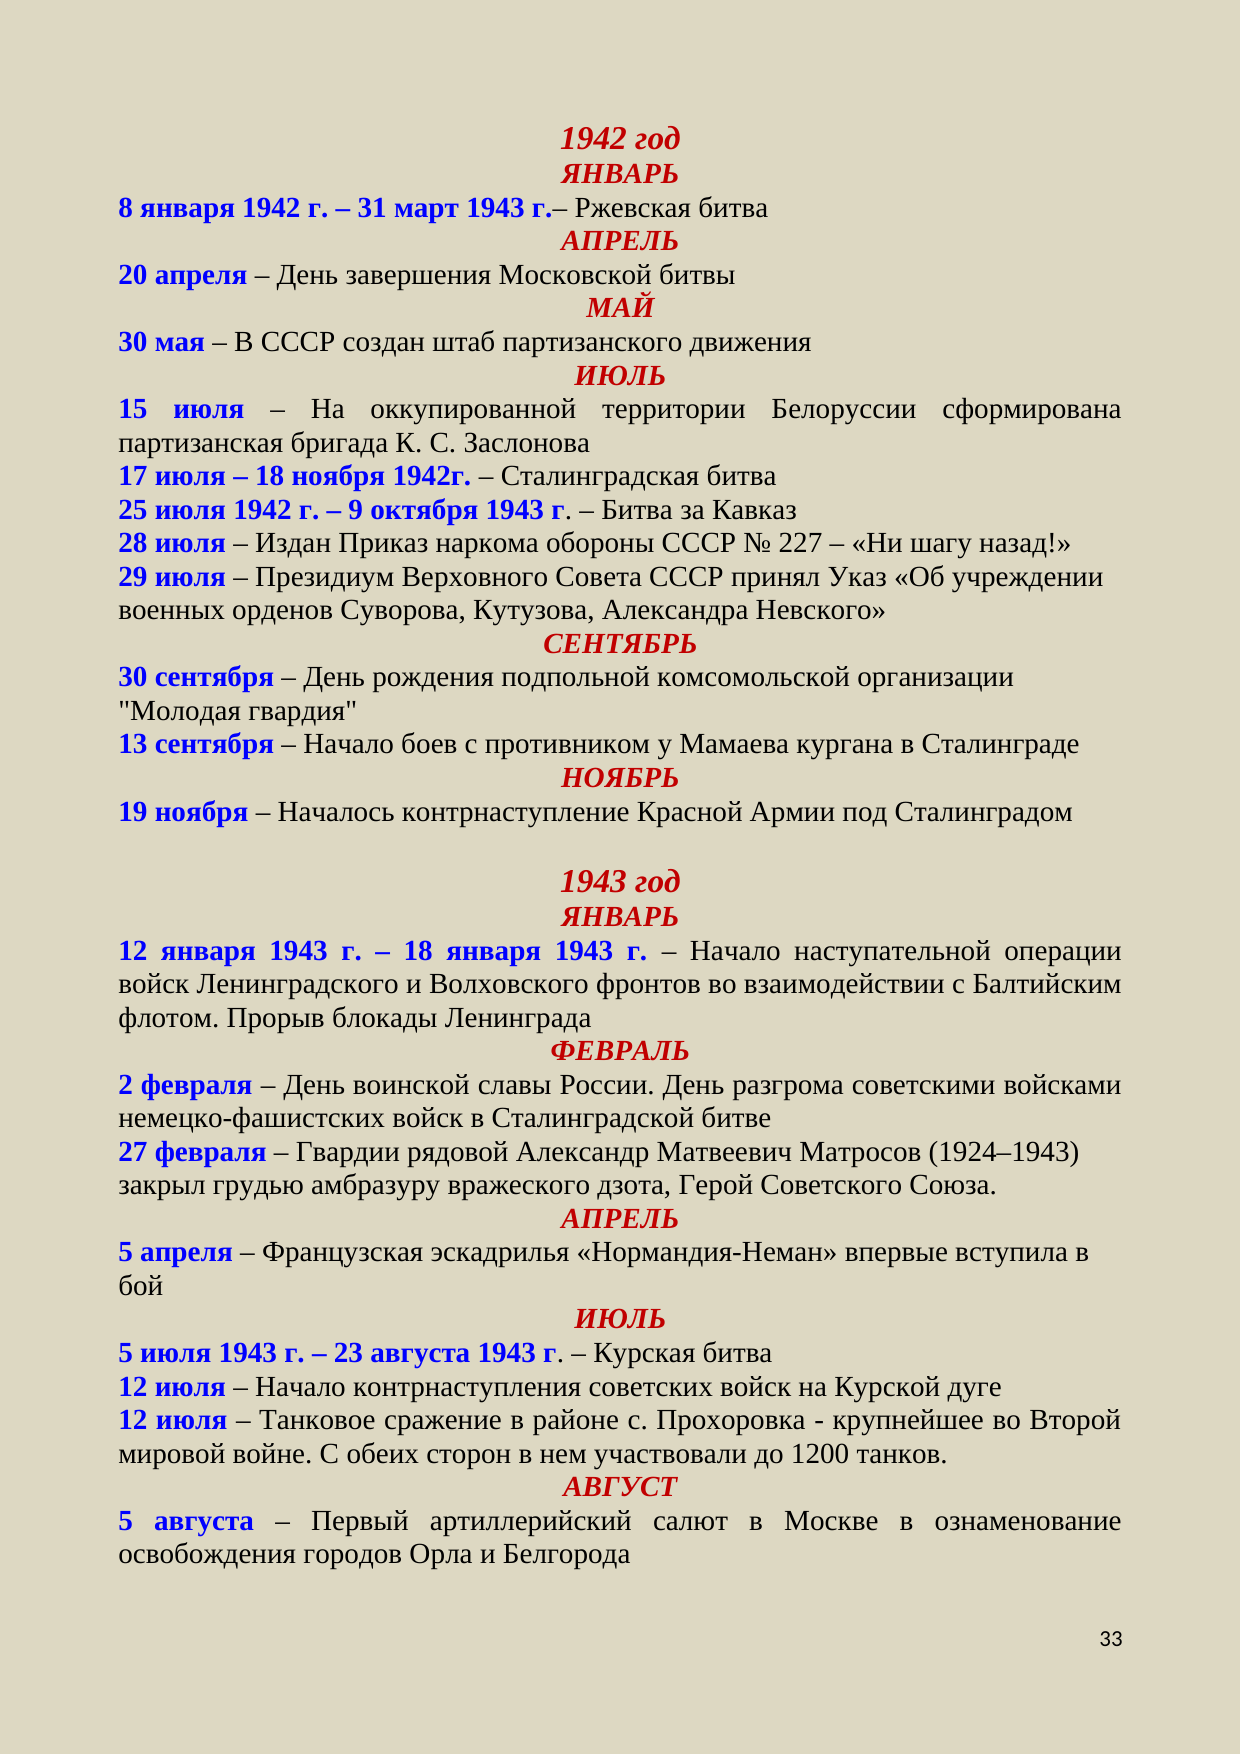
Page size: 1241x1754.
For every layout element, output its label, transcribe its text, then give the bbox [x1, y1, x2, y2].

text 30 сентября – День рождения подпольной комсомольской организации "Молодая гвардия" [118, 659, 1122, 727]
text закрыл грудью амбразуру вражеского дзота, Герой Советского Союза. [118, 1167, 1122, 1201]
text 2 февраля – День воинской славы России. День разгрома советскими войсками немецко-фашистских войск в Сталинградской битве [118, 1067, 1122, 1134]
text 25 июля 1942 г. – 9 октября 1943 г. – Битва за Кавказ [118, 492, 1122, 525]
text ИЮЛЬ [118, 358, 1122, 391]
text 5 апреля – Французская эскадрилья «Нормандия-Неман» впервые вступила в [118, 1234, 1122, 1268]
text 28 июля – Издан Приказ наркома обороны СССР № 227 – «Ни шагу назад!» [118, 525, 1122, 559]
text 12 июля – Начало контрнаступления советских войск на Курской дуге [118, 1369, 1122, 1402]
text ЯНВАРЬ [118, 156, 1122, 190]
text 29 июля – Президиум Верховного Совета СССР принял Указ «Об учреждении военных орденов Суворова, Кутузова, Александра Невского» [118, 559, 1122, 626]
text АПРЕЛЬ [118, 223, 1122, 257]
text 1942 год [118, 118, 1122, 156]
text АВГУСТ [118, 1469, 1122, 1503]
text ЯНВАРЬ [118, 899, 1122, 933]
text МАЙ [118, 291, 1122, 324]
text ФЕВРАЛЬ [118, 1033, 1122, 1067]
text СЕНТЯБРЬ [118, 626, 1122, 659]
text 1943 год [118, 861, 1122, 899]
text 8 января 1942 г. – 31 март 1943 г.– Ржевская битва [118, 190, 1122, 223]
text 19 ноября – Началось контрнаступление Красной Армии под Сталинградом [118, 794, 1122, 827]
text 12 июля – Танковое сражение в районе с. Прохоровка - крупнейшее во Второй мировой войне. С обеих сторон в нем участвовали до 1200 танков. [118, 1402, 1122, 1469]
text 15 июля – На оккупированной территории Белоруссии сформирована партизанская бригада К. С. Заслонова [118, 391, 1122, 458]
text 13 сентября – Начало боев с противником у Мамаева кургана в Сталинграде [118, 727, 1122, 760]
text 27 февраля – Гвардии рядовой Александр Матвеевич Матросов (1924–1943) [118, 1134, 1122, 1167]
text 17 июля – 18 ноября 1942г. – Сталинградская битва [118, 458, 1122, 492]
text АПРЕЛЬ [118, 1201, 1122, 1234]
text 30 мая – В СССР создан штаб партизанского движения [118, 324, 1122, 358]
text бой [118, 1268, 1122, 1302]
text НОЯБРЬ [118, 760, 1122, 794]
text 5 августа – Первый артиллерийский салют в Москве в ознаменование освобождения городов Орла и Белгорода [118, 1503, 1122, 1570]
text 5 июля 1943 г. – 23 августа 1943 г. – Курская битва [118, 1335, 1122, 1369]
text ИЮЛЬ [118, 1302, 1122, 1335]
text 20 апреля – День завершения Московской битвы [118, 257, 1122, 291]
text 12 января 1943 г. – 18 января 1943 г. – Начало наступательной операции войск Ленинградского и Волховского фронтов во взаимодействии с Балтийским флотом. Прорыв блокады Ленинграда [118, 933, 1122, 1033]
